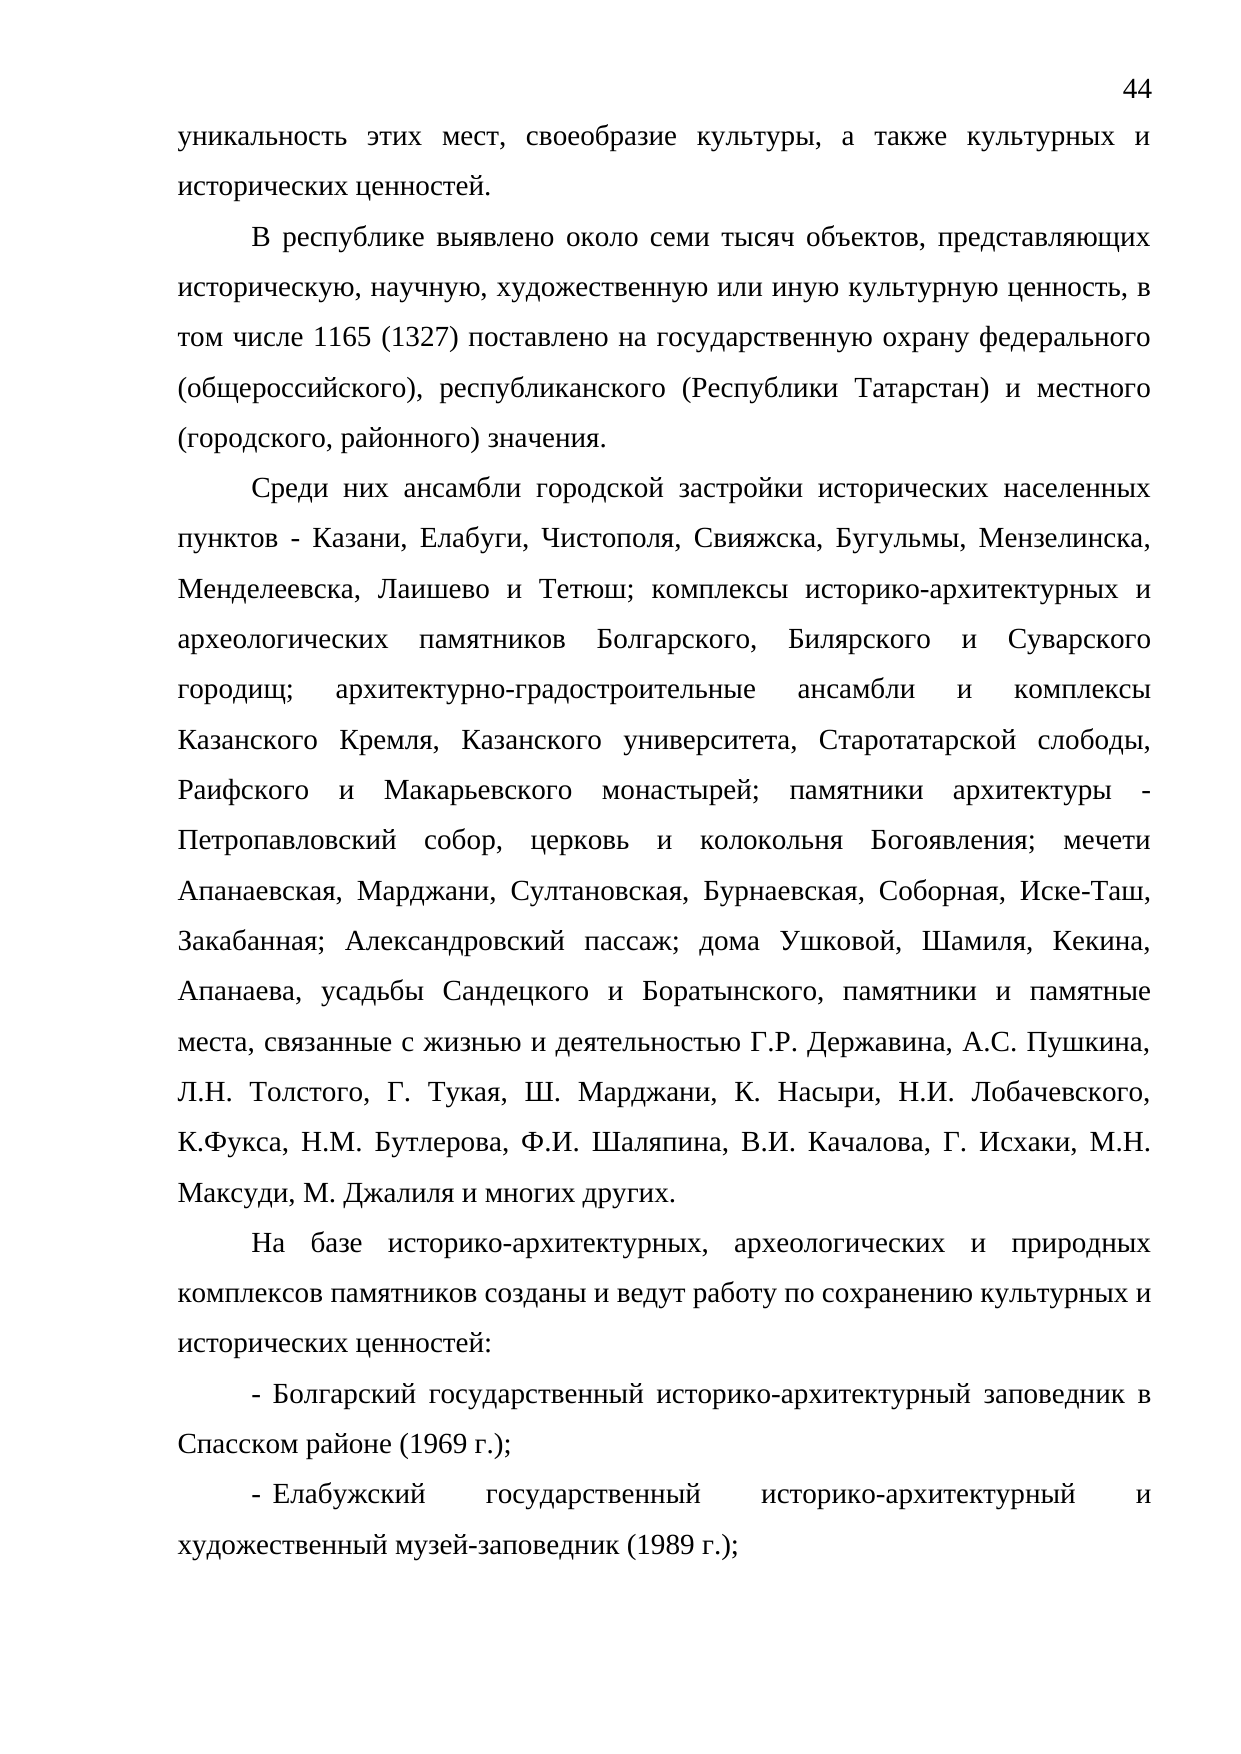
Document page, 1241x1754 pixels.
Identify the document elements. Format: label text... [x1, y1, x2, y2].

text Среди них ансамбли городской застройки исторических населенных пунктов - Казани, Елабуги, Чистополя, Свияжска, Бугульмы, Мензелинска, Менделеевска, Лаишево и Тетюш; комплексы историко-архитектурных и археологических памятников Болгарского, Билярского и Суварского городищ; архитектурно-градостроительные ансамбли и комплексы Казанского Кремля, Казанского университета, Старотатарской слободы, Раифского и Макарьевского монастырей; памятники архитектуры - Петропавловский собор, церковь и колокольня Богоявления; мечети Апанаевская, Марджани, Султановская, Бурнаевская, Соборная, Иске-Таш, Закабанная; Александровский пассаж; дома Ушковой, Шамиля, Кекина, Апанаева, усадьбы Сандецкого и Боратынского, памятники и памятные места, связанные с жизнью и деятельностью Г.Р. Державина, А.С. Пушкина, Л.Н. Толстого, Г. Тукая, Ш. Марджани, К. Насыри, Н.И. Лобачевского, К.Фукса, Н.М. Бутлерова, Ф.И. Шаляпина, В.И. Качалова, Г. Исхаки, М.Н. Максуди, М. Джалиля и многих других. [177, 470, 1152, 1208]
text На базе историко-архитектурных, археологических и природных комплексов памятников созданы и ведут работу по сохранению культурных и исторических ценностей: [177, 1225, 1152, 1359]
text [177, 118, 1152, 202]
list Елабужский государственный историко-архитектурный и художественный музей-заповедник (.); [177, 1477, 1152, 1560]
text В республике выявлено около семи тысяч объектов, представляющих историческую, научную, художественную или иную культурную ценность, в том числе 1165 (1327) поставлено на государственную охрану федерального (общероссийского), республиканского (Республики Татарстан) и местного (городского, районного) значения. [177, 219, 1152, 453]
list Болгарский государственный историко-архитектурный заповедник в Спасском районе (.); [177, 1376, 1152, 1460]
